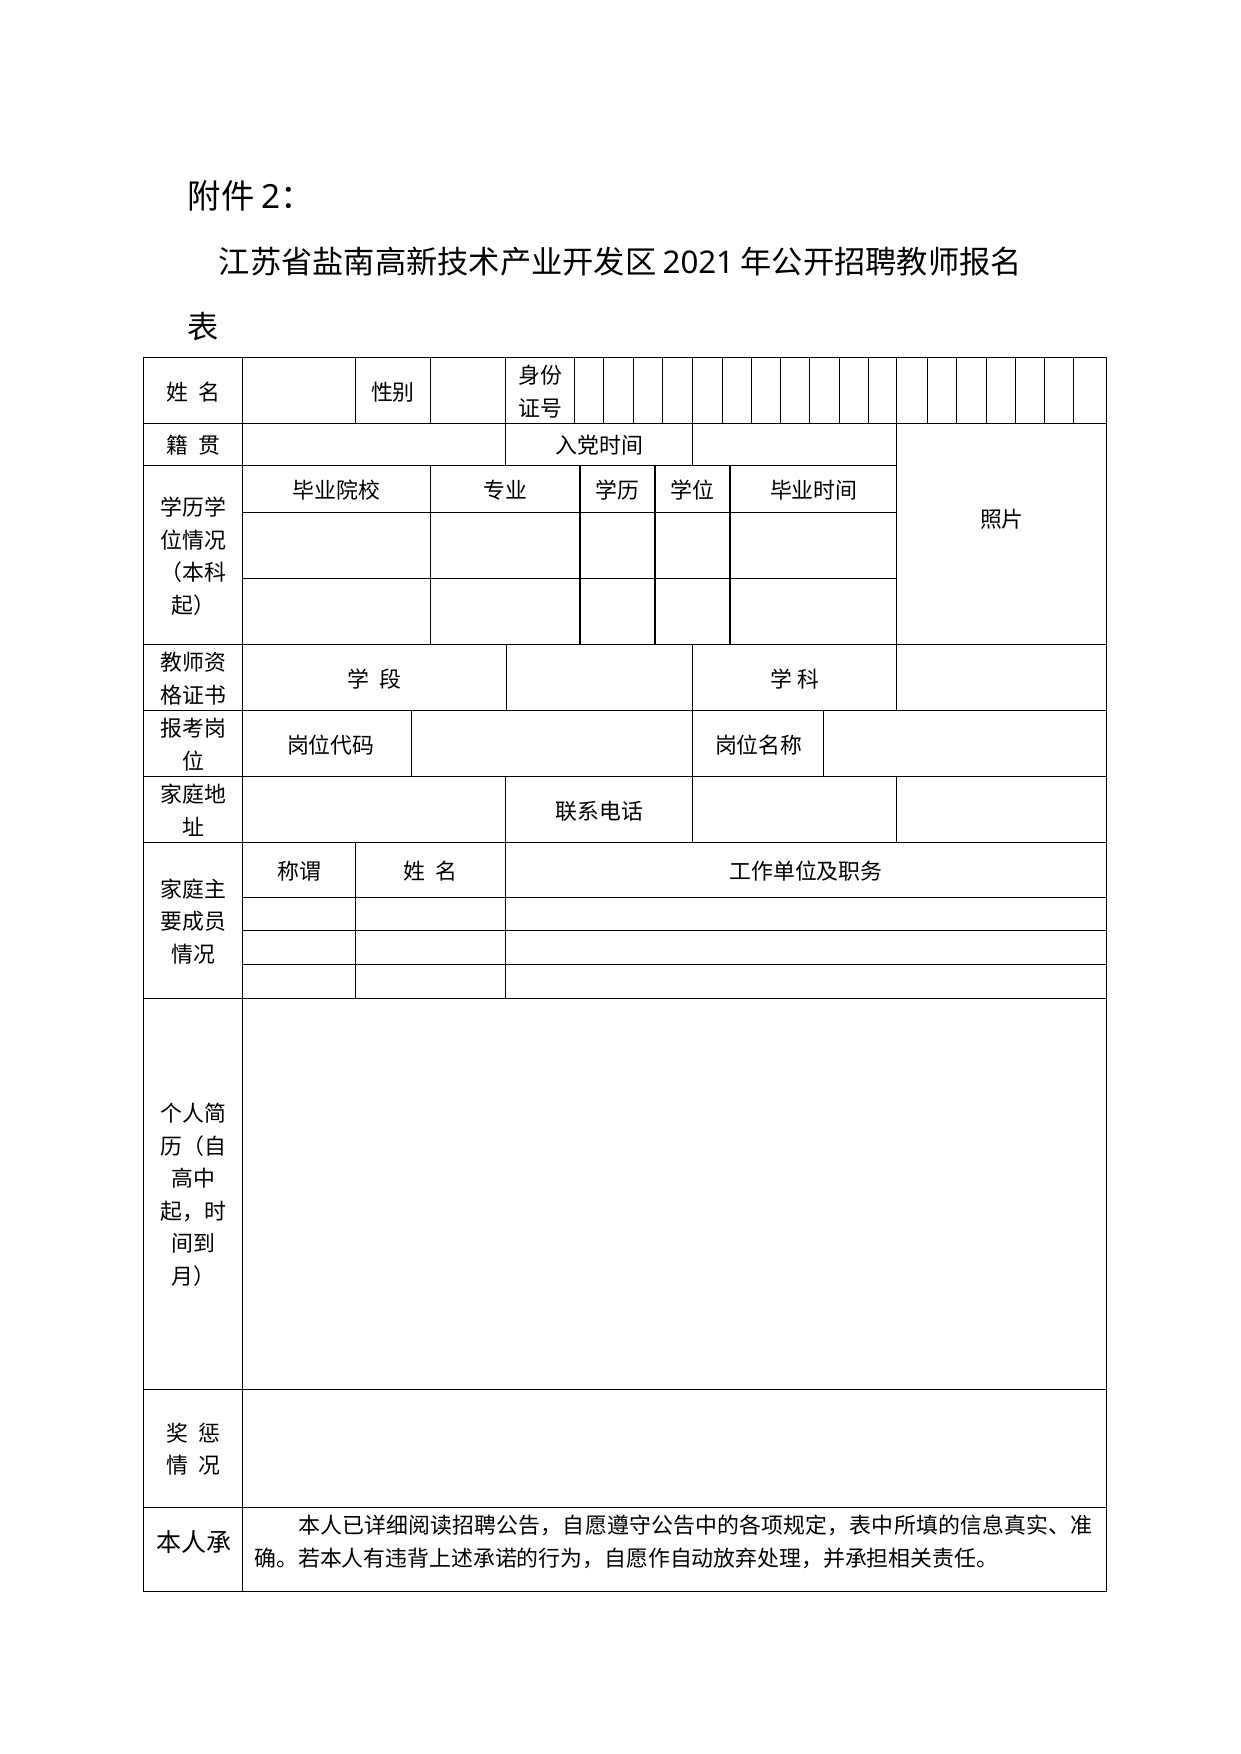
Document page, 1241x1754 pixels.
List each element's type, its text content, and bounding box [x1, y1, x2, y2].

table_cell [243, 1508, 1106, 1591]
table_cell [656, 513, 729, 578]
table_cell [243, 424, 505, 465]
table_header [723, 358, 751, 423]
table_cell 籍 贯 [144, 424, 242, 465]
table_cell 学 段 [243, 645, 506, 710]
table_cell 毕业时间 [731, 466, 896, 512]
table_cell [243, 1390, 1106, 1507]
table_cell [506, 931, 1106, 964]
table_cell [356, 965, 505, 997]
table_cell [356, 931, 505, 964]
table_header [634, 358, 662, 423]
table_header [431, 358, 505, 423]
table_header [987, 358, 1015, 423]
table_header 身份证号 [506, 358, 574, 423]
table_cell 称谓 [243, 843, 355, 897]
table_cell [731, 579, 896, 644]
table_cell [693, 777, 896, 842]
table_cell 学历 [581, 466, 654, 512]
table_cell [356, 898, 505, 930]
text 江苏省盐南高新技术产业开发区2021年公开招聘教师报名表 [187, 227, 1053, 357]
table_cell [897, 645, 1106, 710]
table_header [869, 358, 896, 423]
table_cell 家庭地址 [144, 777, 242, 842]
table_header [663, 358, 692, 423]
table_cell [506, 898, 1106, 930]
table_cell [897, 777, 1106, 842]
table_cell [824, 711, 1106, 776]
table_header [1074, 358, 1106, 423]
table_cell 照片 [897, 424, 1106, 644]
table_header [752, 358, 780, 423]
table_cell [243, 579, 430, 644]
table_cell 本人承诺 [144, 1508, 242, 1591]
table_cell 毕业院校 [243, 466, 430, 512]
table_cell 奖 惩 情 况 [144, 1390, 242, 1507]
table_cell [507, 645, 692, 710]
table_cell [731, 513, 896, 578]
table_cell [693, 424, 896, 465]
table_cell 入党时间 [506, 424, 692, 465]
table_cell 专业 [431, 466, 579, 512]
table_header [957, 358, 986, 423]
table_cell [431, 579, 579, 644]
table_cell [243, 999, 1106, 1388]
table_header [1016, 358, 1044, 423]
table_header [897, 358, 927, 423]
table_cell 学历学位情况（本科起） [144, 466, 242, 644]
table_cell [431, 513, 579, 578]
table_cell 学 科 [693, 645, 896, 710]
table_cell [412, 711, 692, 776]
table_cell 联系电话 [506, 777, 692, 842]
table_header [693, 358, 722, 423]
table_cell [506, 965, 1106, 997]
table_cell [581, 513, 654, 578]
table_header [604, 358, 633, 423]
table_cell [243, 965, 355, 997]
table_cell 工作单位及职务 [506, 843, 1106, 897]
table_header 姓 名 [144, 358, 242, 423]
table_header [1045, 358, 1073, 423]
table_cell 学位 [656, 466, 729, 512]
table_cell [243, 777, 505, 842]
table_cell [581, 579, 654, 644]
table_cell 教师资格证书 [144, 645, 242, 710]
text 附件2： [187, 162, 1053, 227]
table_cell 家庭主要成员情况 [144, 843, 242, 997]
table_header [928, 358, 956, 423]
table_header 性别 [356, 358, 430, 423]
table_cell [243, 513, 430, 578]
table_header [243, 358, 355, 423]
table_header [840, 358, 868, 423]
table_cell [243, 898, 355, 930]
table_header [810, 358, 839, 423]
table_cell 个人简历（自高中起，时间到月） [144, 999, 242, 1388]
table_cell [656, 579, 729, 644]
table_cell 岗位名称 [693, 711, 823, 776]
table_cell 报考岗位 [144, 711, 242, 776]
table_cell [243, 931, 355, 964]
table_header [575, 358, 603, 423]
table_cell 姓 名 [356, 843, 505, 897]
table_cell 岗位代码 [243, 711, 411, 776]
table_header [781, 358, 809, 423]
